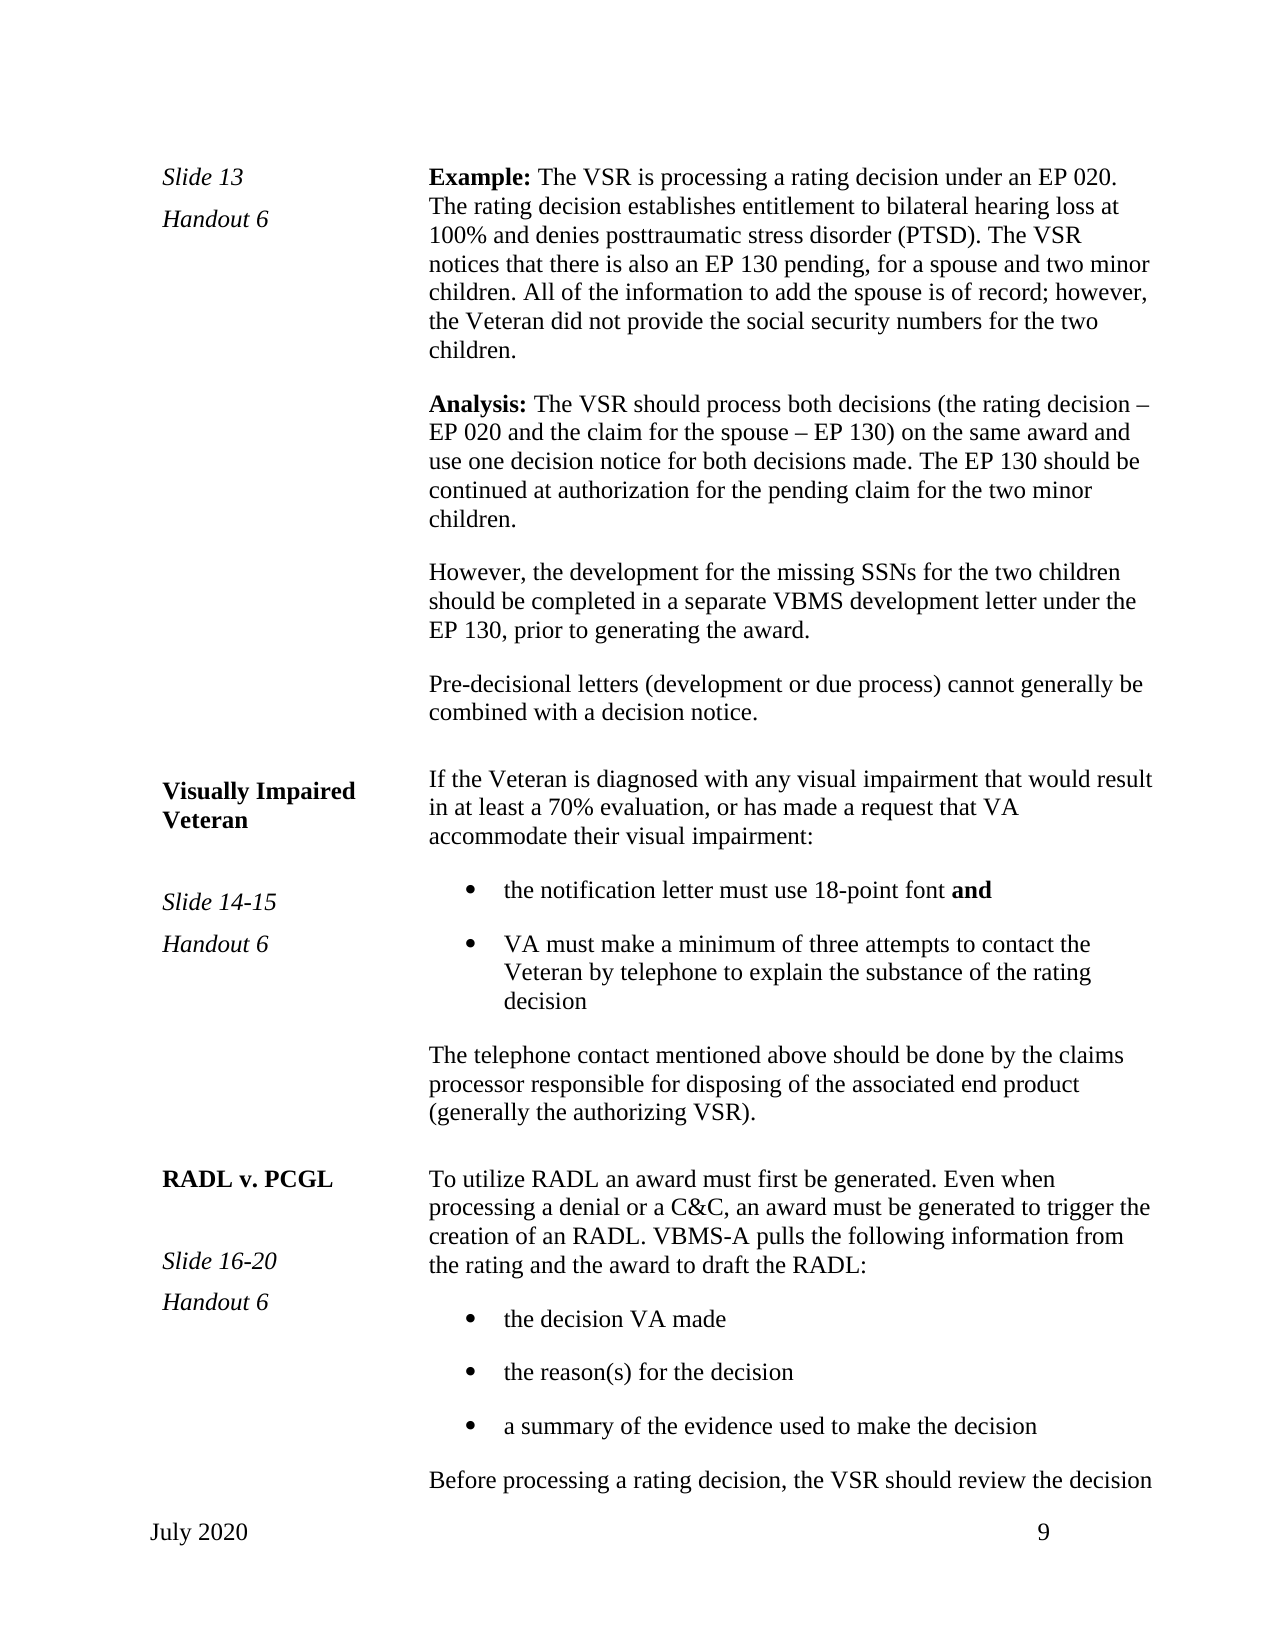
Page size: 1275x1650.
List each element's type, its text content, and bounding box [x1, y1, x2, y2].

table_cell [150, 150, 417, 751]
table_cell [150, 1151, 417, 1494]
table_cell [417, 150, 1168, 751]
table_cell Visually Impaired Veteran Slide 14-15 Handout 6 [150, 751, 417, 1151]
table_cell If the Veteran is diagnosed with any visual impairment that would result in at least a 70% evaluation, or has made a request that VA accommodate their visual impairment: the notification letter must use 18-point font and VA must make a minimum of three attempts to contact the Veteran by telephone to explain the substance of the rating decision The telephone contact mentioned above should be done by the claims processor responsible for disposing of the associated end product (generally the authorizing VSR). [417, 751, 1168, 1151]
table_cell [417, 1151, 1168, 1494]
